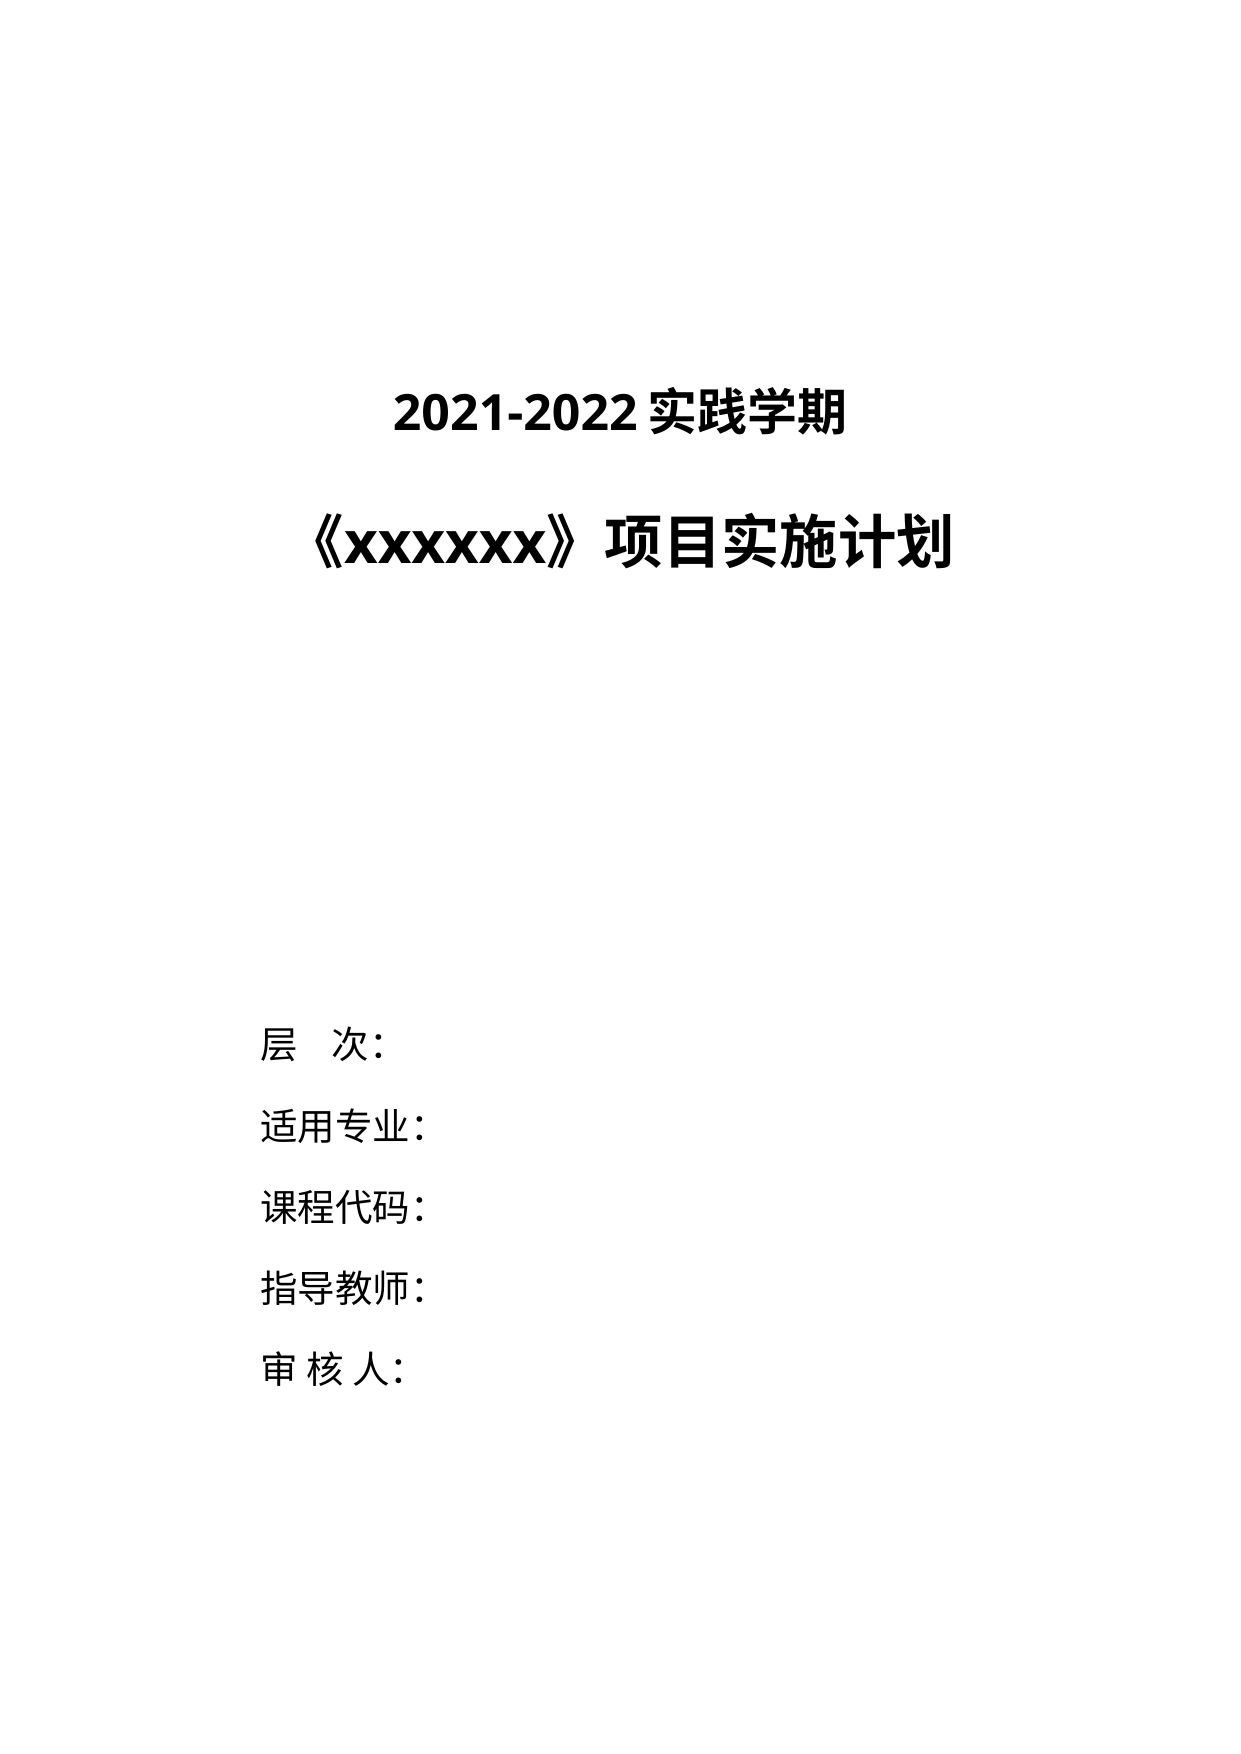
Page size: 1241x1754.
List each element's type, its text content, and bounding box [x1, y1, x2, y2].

text 指导教师： [148, 1254, 1092, 1319]
text 课程代码： [148, 1172, 1092, 1237]
text 《xxxxxx》项目实施计划 [148, 490, 1092, 587]
text 适用专业： [148, 1091, 1092, 1156]
text 层 次： [148, 1010, 1092, 1075]
text 2021-2022实践学期 [148, 360, 1092, 457]
text 审 核 人： [148, 1335, 1092, 1400]
